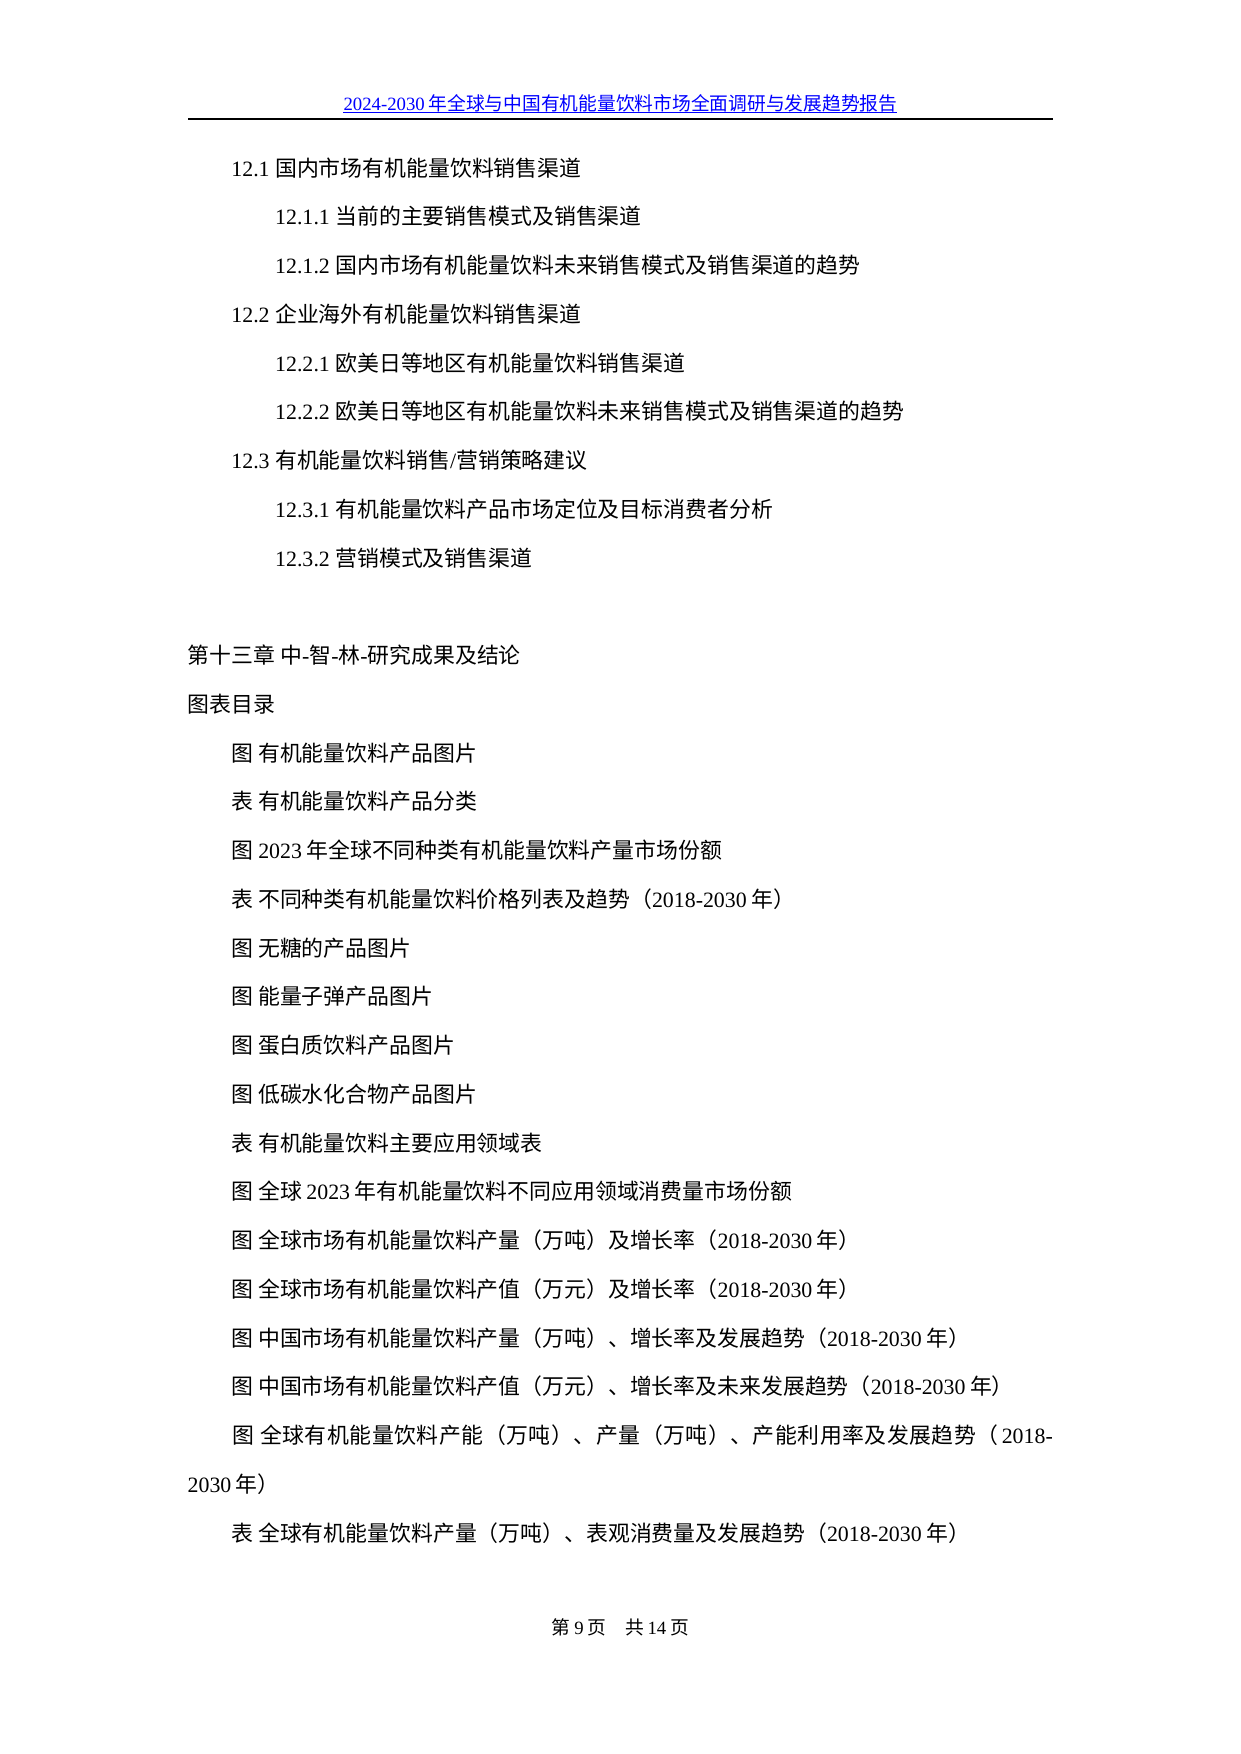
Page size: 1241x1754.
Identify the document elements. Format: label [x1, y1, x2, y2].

text [187, 150, 1053, 1548]
